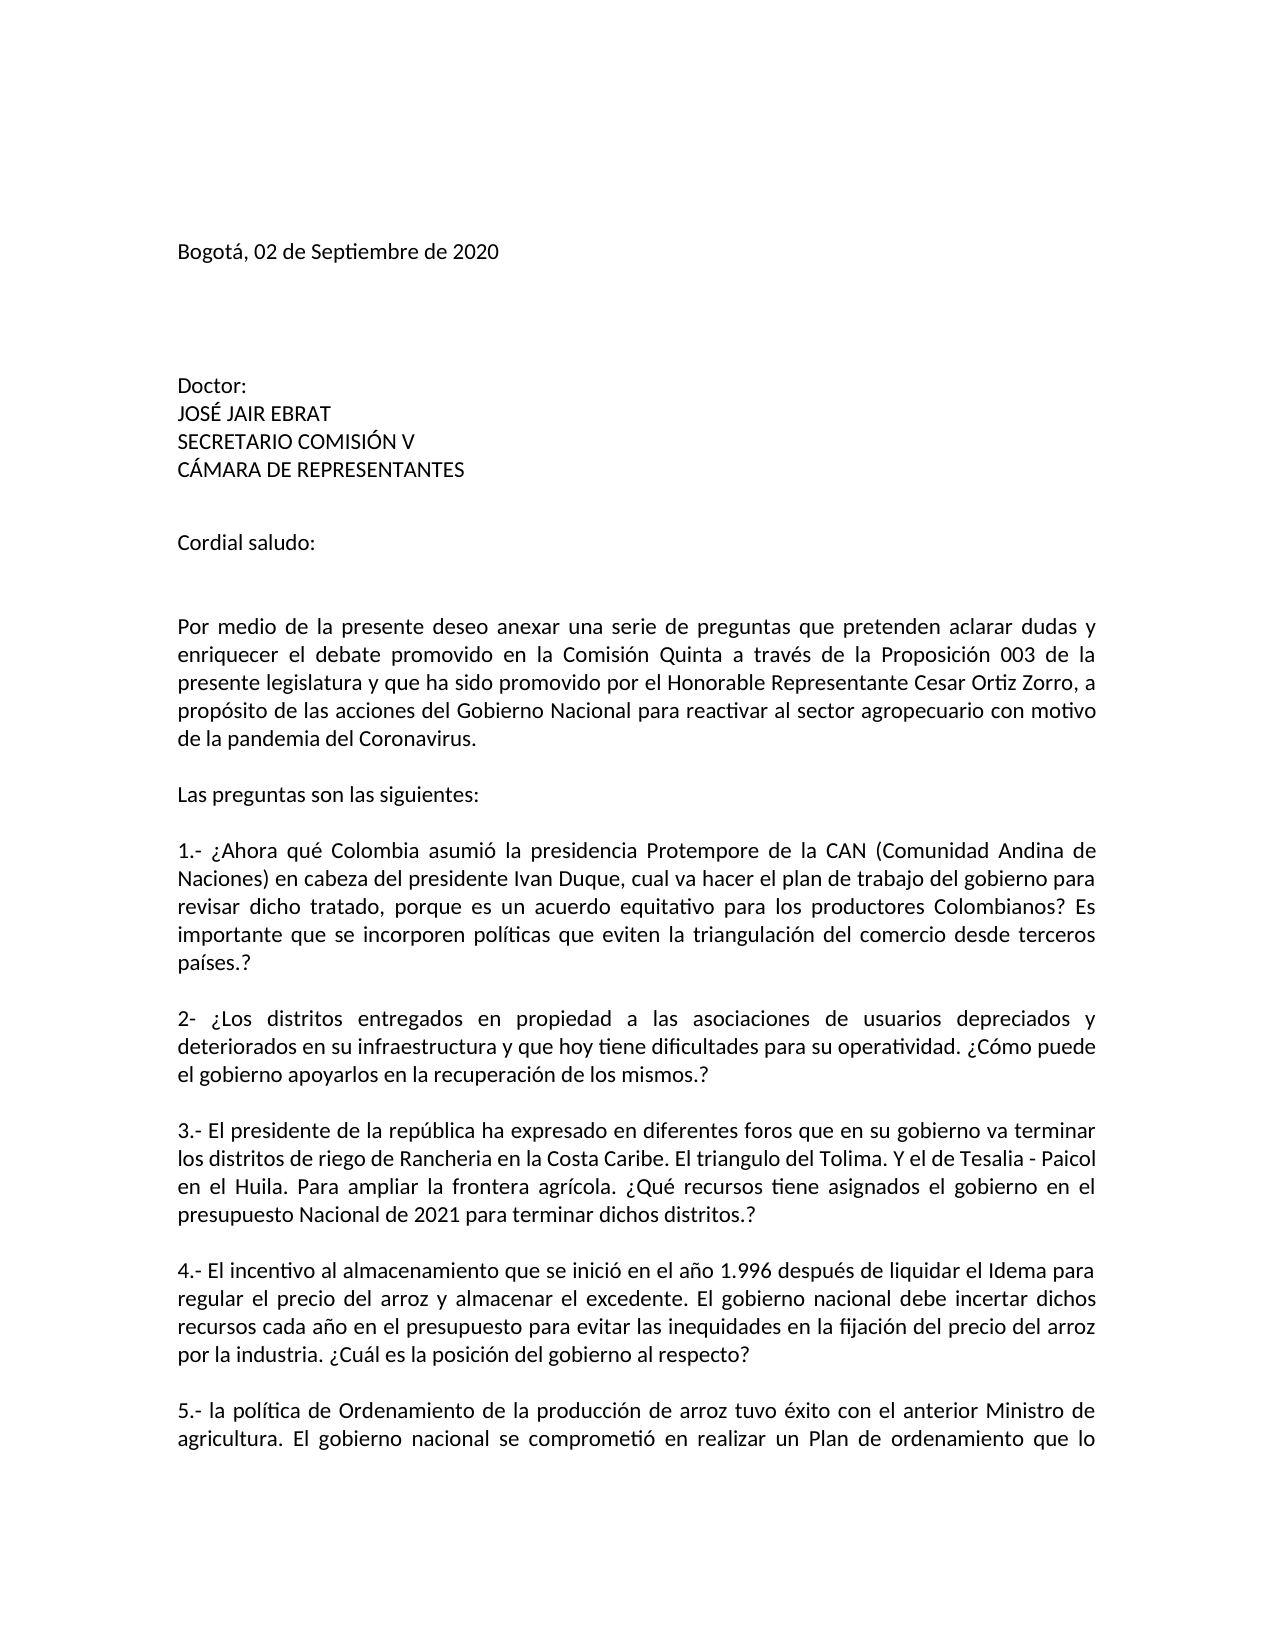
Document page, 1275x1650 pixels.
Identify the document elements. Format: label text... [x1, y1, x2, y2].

text CÁMARA DE REPRESENTANTES [177, 455, 1098, 483]
text 1.- ¿Ahora qué Colombia asumió la presidencia Protempore de la CAN (Comunidad Andina de Naciones) en cabeza del presidente Ivan Duque, cual va hacer el plan de trabajo del gobierno para revisar dicho tratado, porque es un acuerdo equitativo para los productores Colombianos? Es importante que se incorporen políticas que eviten la triangulación del comercio desde terceros países.? [177, 836, 1098, 976]
text SECRETARIO COMISIÓN V [177, 427, 1098, 455]
text Bogotá, 02 de Septiembre de 2020 [177, 237, 1098, 265]
text 4.- El incentivo al almacenamiento que se inició en el año 1.996 después de liquidar el Idema para regular el precio del arroz y almacenar el excedente. El gobierno nacional debe incertar dichos recursos cada año en el presupuesto para evitar las inequidades en la fijación del precio del arroz por la industria. ¿Cuál es la posición del gobierno al respecto? [177, 1256, 1098, 1368]
text 3.- El presidente de la república ha expresado en diferentes foros que en su gobierno va terminar los distritos de riego de Rancheria en la Costa Caribe. El triangulo del Tolima. Y el de Tesalia - Paicol en el Huila. Para ampliar la frontera agrícola. ¿Qué recursos tiene asignados el gobierno en el presupuesto Nacional de 2021 para terminar dichos distritos.? [177, 1116, 1098, 1228]
text Doctor: [177, 371, 1098, 399]
text Las preguntas son las siguientes: [177, 780, 1098, 808]
text Por medio de la presente deseo anexar una serie de preguntas que pretenden aclarar dudas y enriquecer el debate promovido en la Comisión Quinta a través de la Proposición 003 de la presente legislatura y que ha sido promovido por el Honorable Representante Cesar Ortiz Zorro, a propósito de las acciones del Gobierno Nacional para reactivar al sector agropecuario con motivo de la pandemia del Coronavirus. [177, 612, 1098, 752]
text 2- ¿Los distritos entregados en propiedad a las asociaciones de usuarios depreciados y deteriorados en su infraestructura y que hoy tiene dificultades para su operatividad. ¿Cómo puede el gobierno apoyarlos en la recuperación de los mismos.? [177, 1004, 1098, 1088]
text JOSÉ JAIR EBRAT [177, 399, 1098, 427]
text Cordial saludo: [177, 528, 1098, 556]
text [177, 1396, 1098, 1452]
